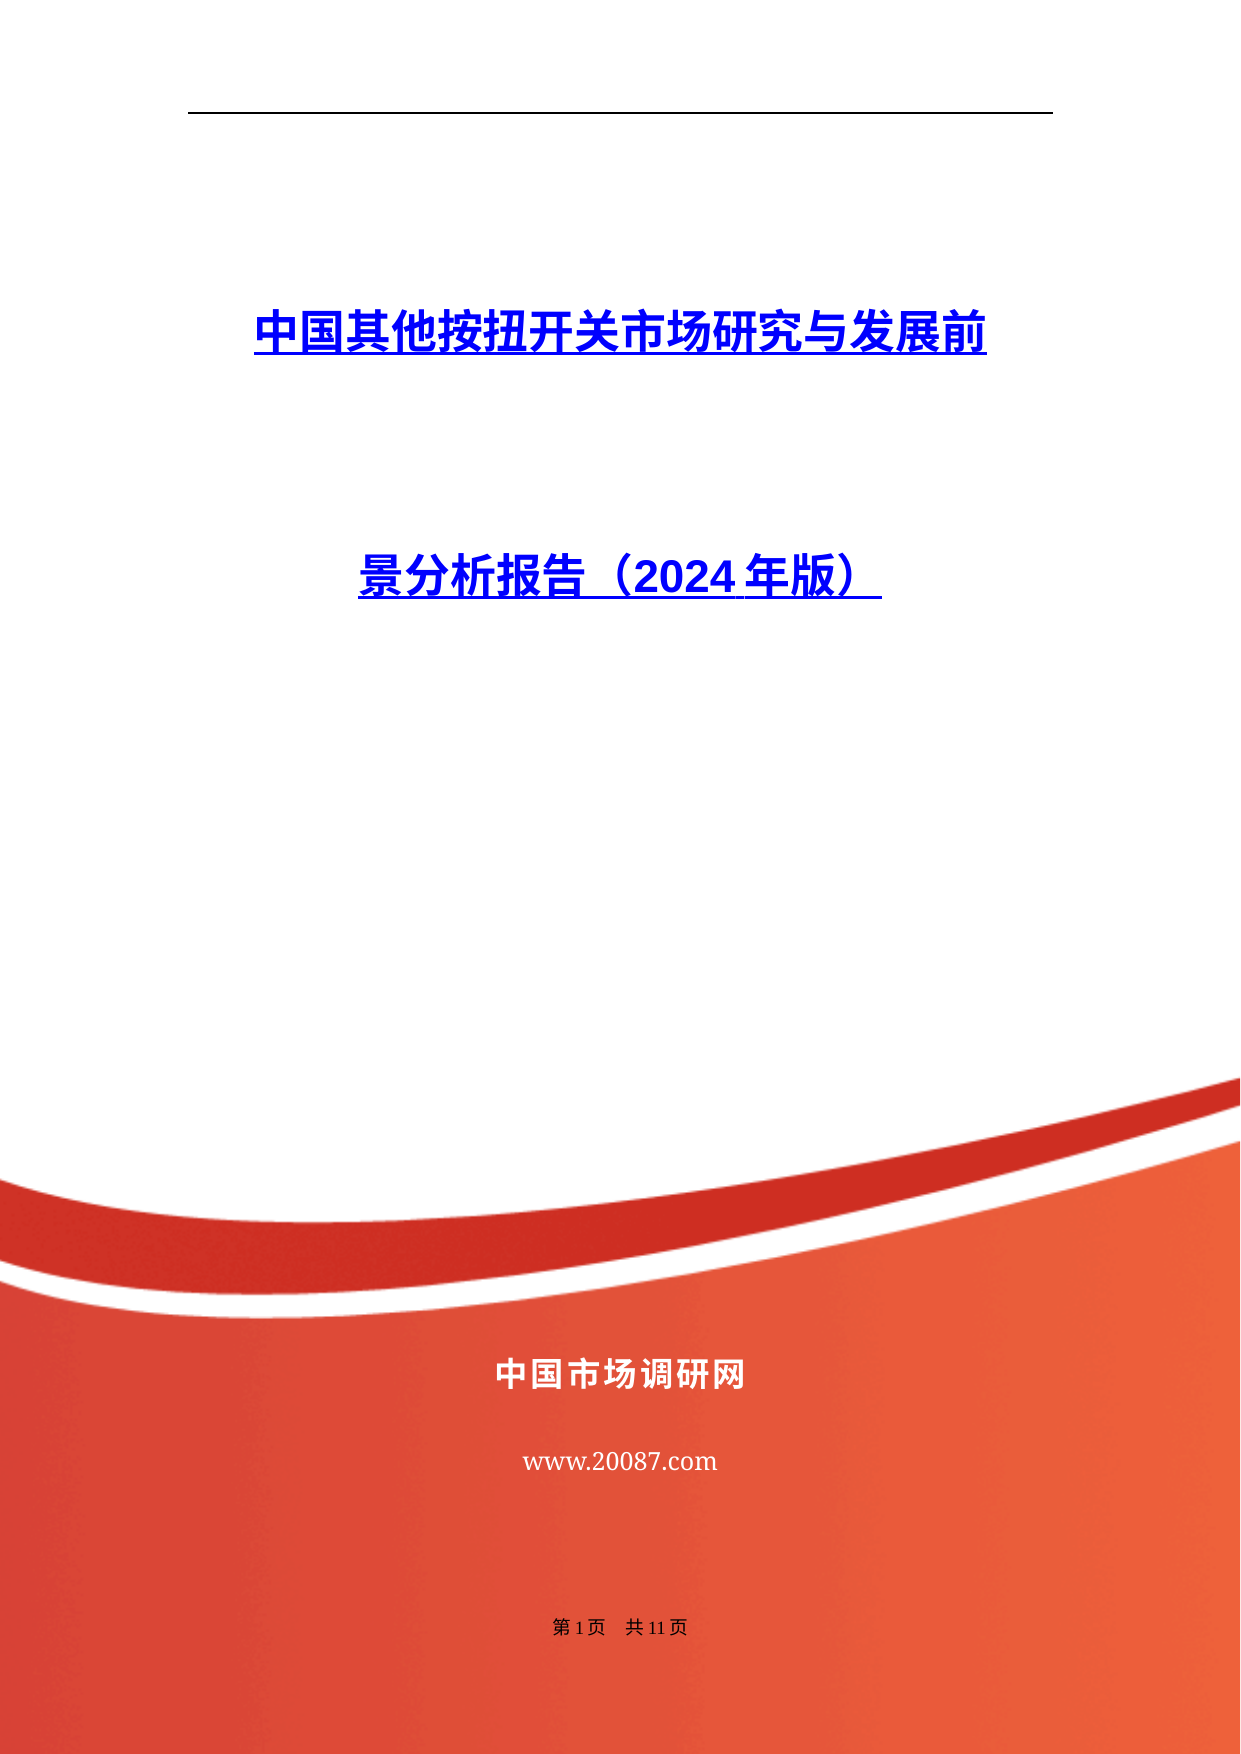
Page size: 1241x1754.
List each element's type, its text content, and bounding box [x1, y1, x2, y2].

subtitle 中国市场调研网 [187, 1339, 1053, 1404]
table_header 中国其他按扭开关市场研究与发展前景分析报告（2024年版） [188, 207, 1053, 773]
picture [0, 1006, 1241, 1754]
text www.20087.com [187, 1428, 1053, 1493]
